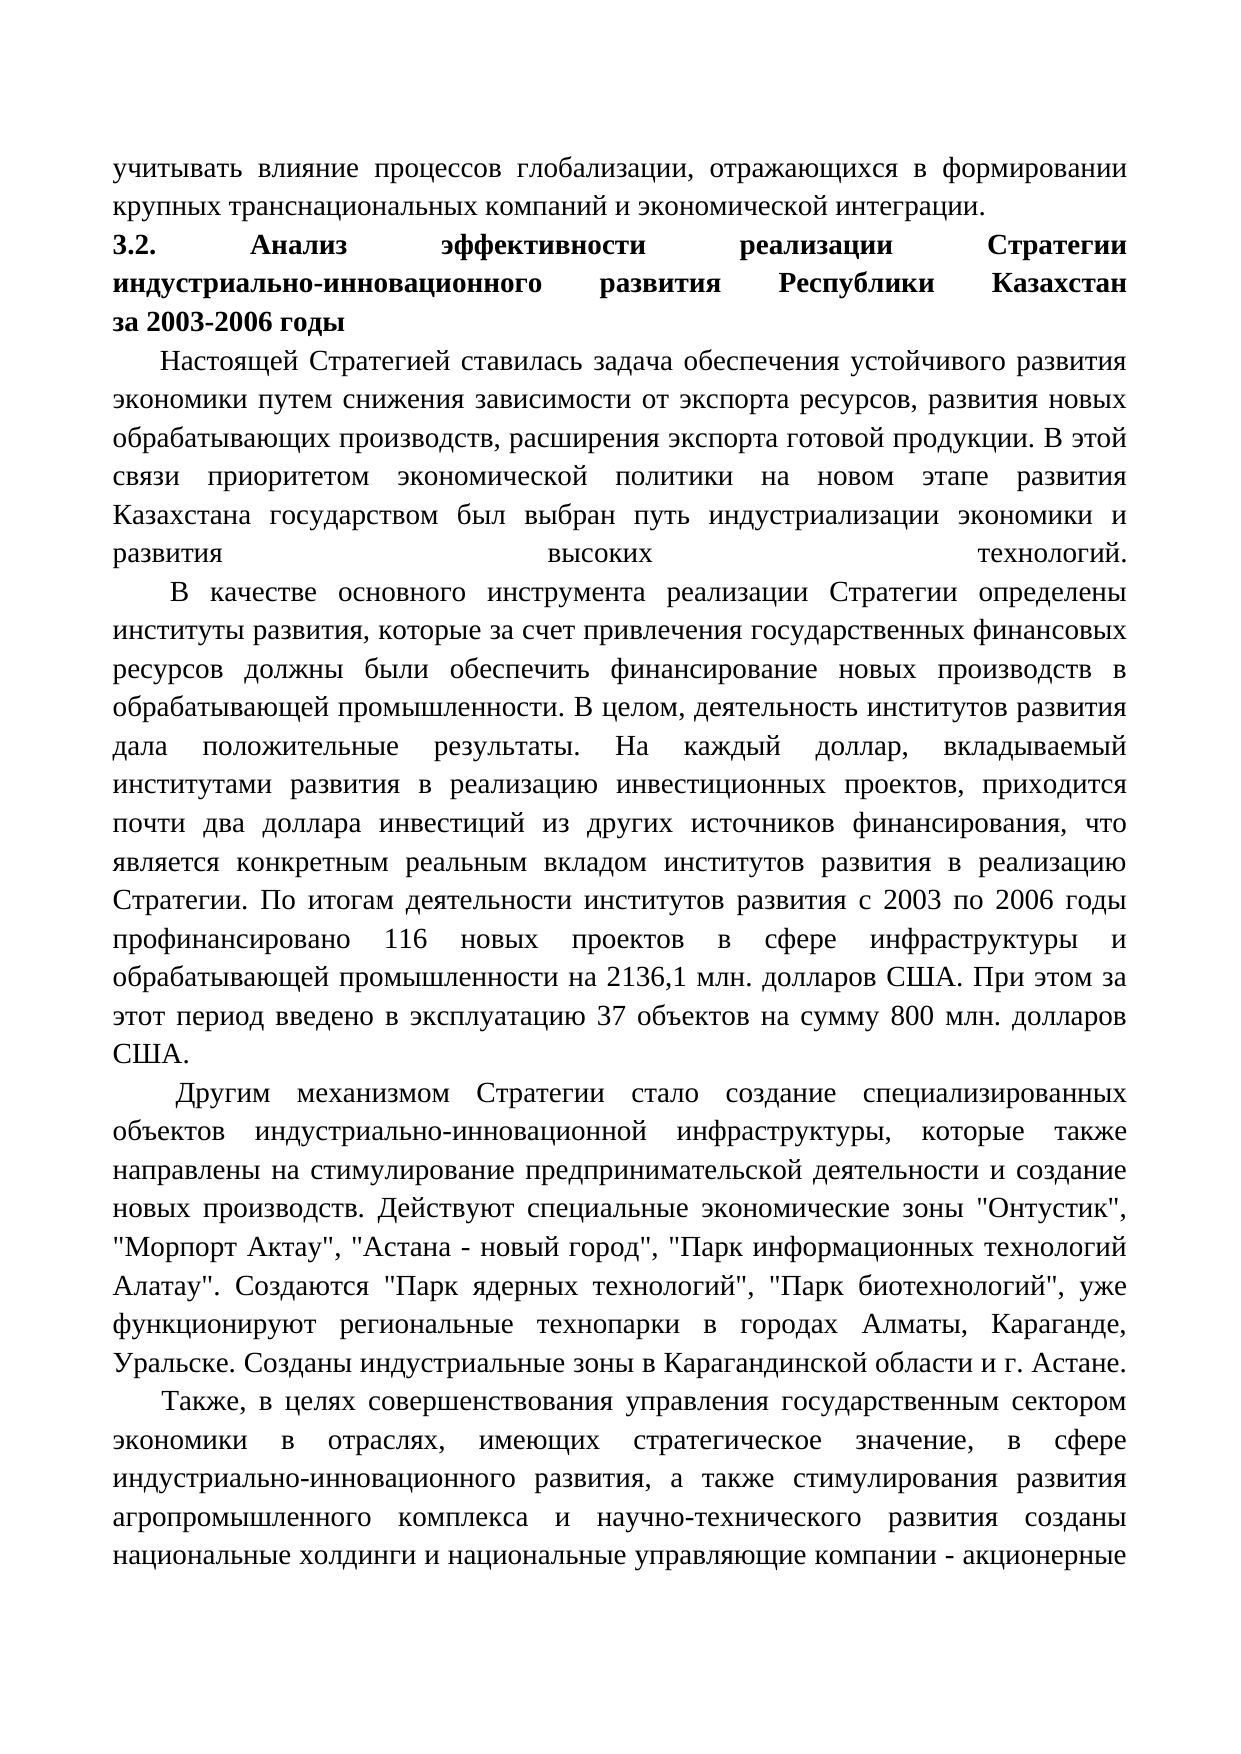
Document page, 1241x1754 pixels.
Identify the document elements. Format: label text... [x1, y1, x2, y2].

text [112, 343, 1128, 1571]
text 3.2. Анализ эффективности реализации Стратегии индустриально-инновационного развития Республики Казахстан за 2003-2006 годы [112, 227, 1128, 338]
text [112, 150, 1128, 222]
